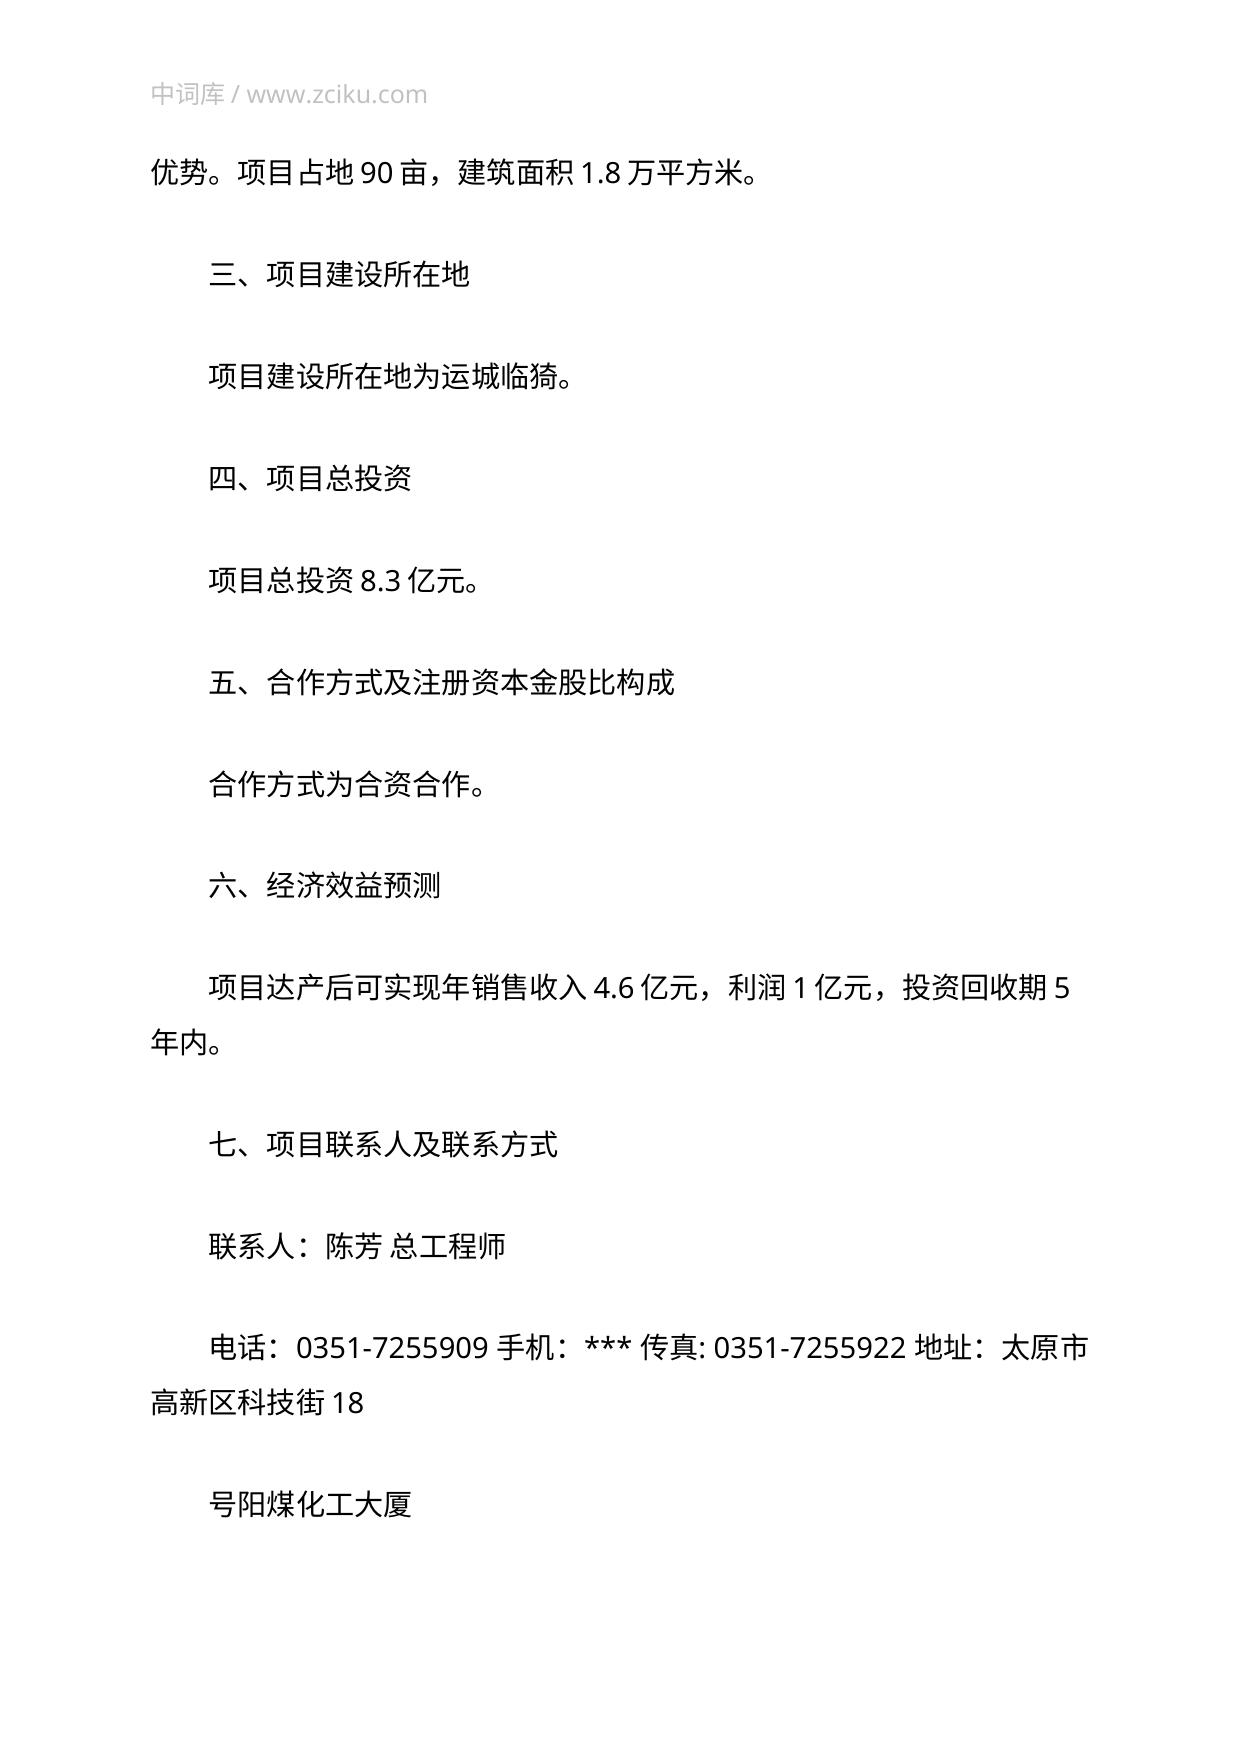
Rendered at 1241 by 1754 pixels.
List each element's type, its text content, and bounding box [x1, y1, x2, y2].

text 合作方式为合资合作。 [150, 761, 1090, 803]
text 七、项目联系人及联系方式 [150, 1121, 1090, 1164]
text 项目达产后可实现年销售收入4.6亿元，利润1亿元，投资回收期5年内。 [150, 964, 1090, 1062]
text 号阳煤化工大厦 [150, 1482, 1090, 1524]
text 项目建设所在地为运城临猗。 [150, 354, 1090, 396]
text 四、项目总投资 [150, 456, 1090, 498]
text 三、项目建设所在地 [150, 252, 1090, 294]
text 电话：0351-7255909 手机：*** 传真: 0351-7255922 地址：太原市高新区科技街18 [150, 1325, 1090, 1422]
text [150, 150, 1090, 192]
text 联系人：陈芳 总工程师 [150, 1223, 1090, 1265]
text 六、经济效益预测 [150, 863, 1090, 905]
text 五、合作方式及注册资本金股比构成 [150, 659, 1090, 702]
text 项目总投资8.3亿元。 [150, 557, 1090, 600]
